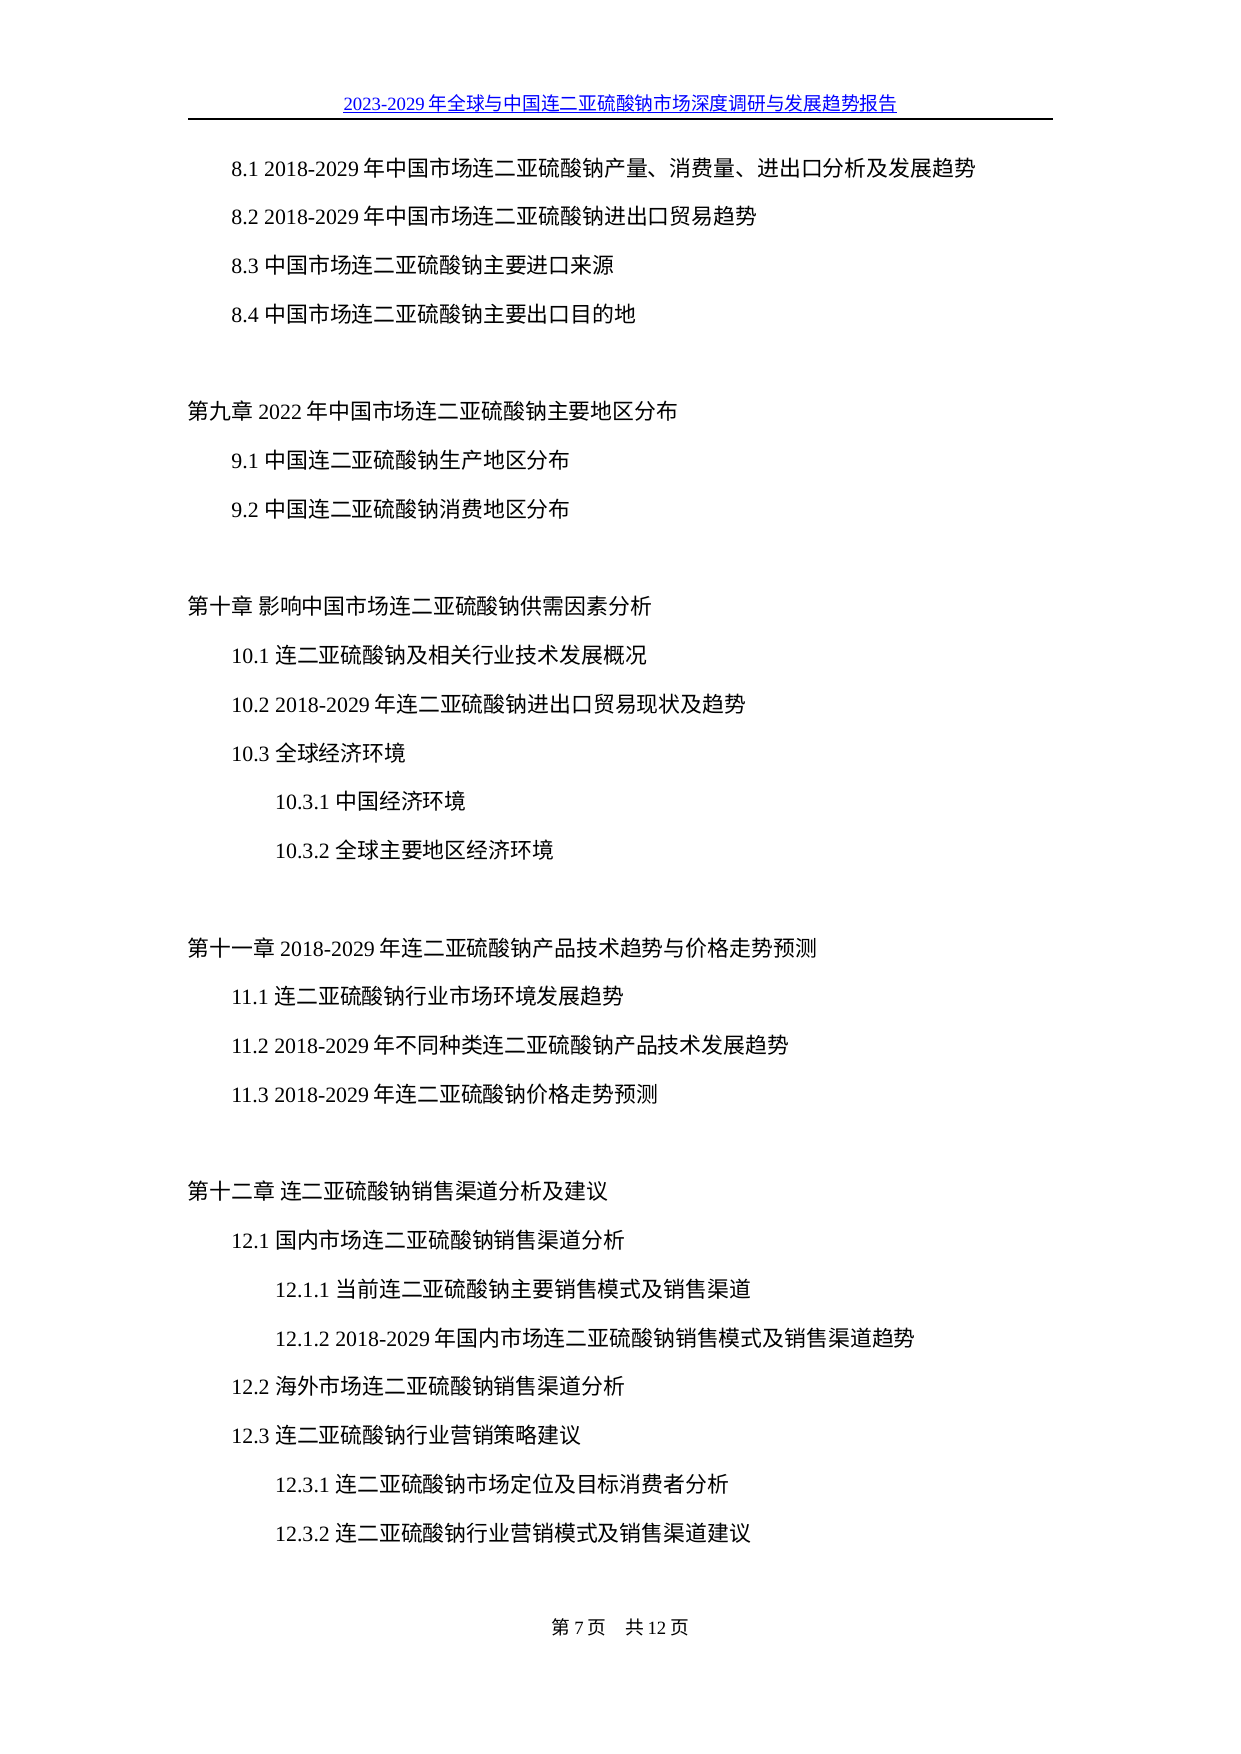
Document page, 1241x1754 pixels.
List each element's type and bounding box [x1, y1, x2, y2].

text [187, 150, 1053, 1548]
